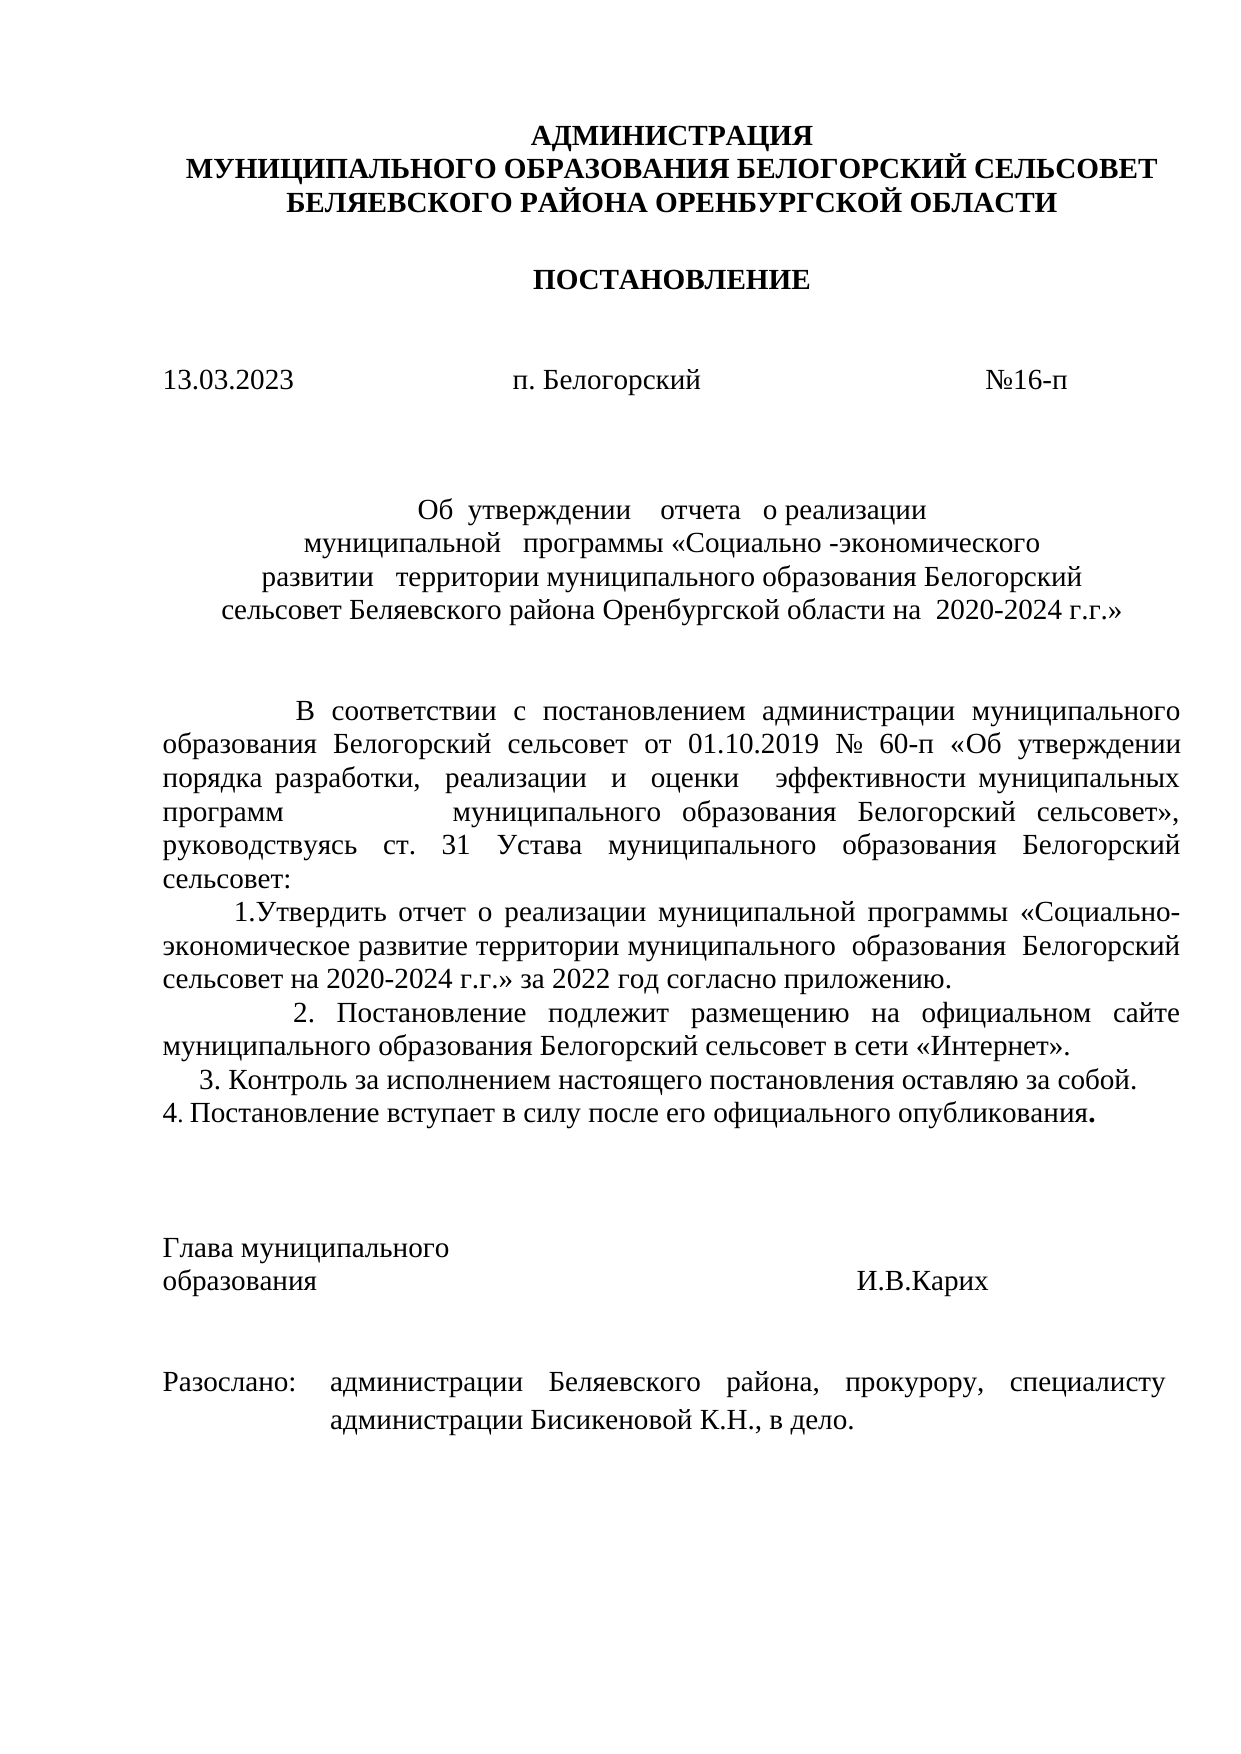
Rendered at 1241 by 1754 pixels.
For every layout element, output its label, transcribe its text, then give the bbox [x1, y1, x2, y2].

text МУНИЦИПАЛЬНОГО ОБРАЗОВАНИЯ БЕЛОГОРСКИЙ СЕЛЬСОВЕТ [162, 152, 1181, 185]
list сельсовет Беляевского района Оренбургской области на 2020-2024 г.г.» [162, 592, 1181, 626]
list муниципальной программы «Социально -экономического [162, 525, 1181, 559]
text Глава муниципального [162, 1230, 1181, 1263]
list В соответствии с постановлением администрации муниципального образования Белогорский сельсовет от 01.10.2019 № 60-п «Об утверждении порядка разработки, реализации и оценки эффективности муниципальных программ муниципального образования Белогорский сельсовет», руководствуясь ст. 31 Устава муниципального образования Белогорский сельсовет: [162, 693, 1181, 894]
text образования И.В.Карих [162, 1263, 1181, 1297]
list Об утверждении отчета о реализации [162, 492, 1181, 525]
list развитии территории муниципального образования Белогорский [162, 559, 1181, 592]
text БЕЛЯЕВСКОГО РАЙОНА ОРЕНБУРГСКОЙ ОБЛАСТИ [162, 185, 1181, 219]
table_header Разослано: [151, 1364, 319, 1441]
table_header администрации Беляевского района, прокурору, специалисту администрации Бисикеновой К.Н., в дело. [319, 1364, 1178, 1441]
text 13.03.2023 п. Белогорский №16-п [162, 362, 1181, 396]
text 1.Утвердить отчет о реализации муниципальной программы «Социально-экономическое развитие территории муниципального образования Белогорский сельсовет на 2020-2024 г.г.» за 2022 год согласно приложению. [162, 894, 1181, 995]
text АДМИНИСТРАЦИЯ [162, 118, 1181, 152]
text 4. Постановление вступает в силу после его официального опубликования. [162, 1096, 1181, 1129]
text ПОСТАНОВЛЕНИЕ [162, 262, 1181, 295]
text 2. Постановление подлежит размещению на официальном сайте муниципального образования Белогорский сельсовет в сети «Интернет». [162, 995, 1181, 1062]
text 3. Контроль за исполнением настоящего постановления оставляю за собой. [162, 1062, 1181, 1096]
